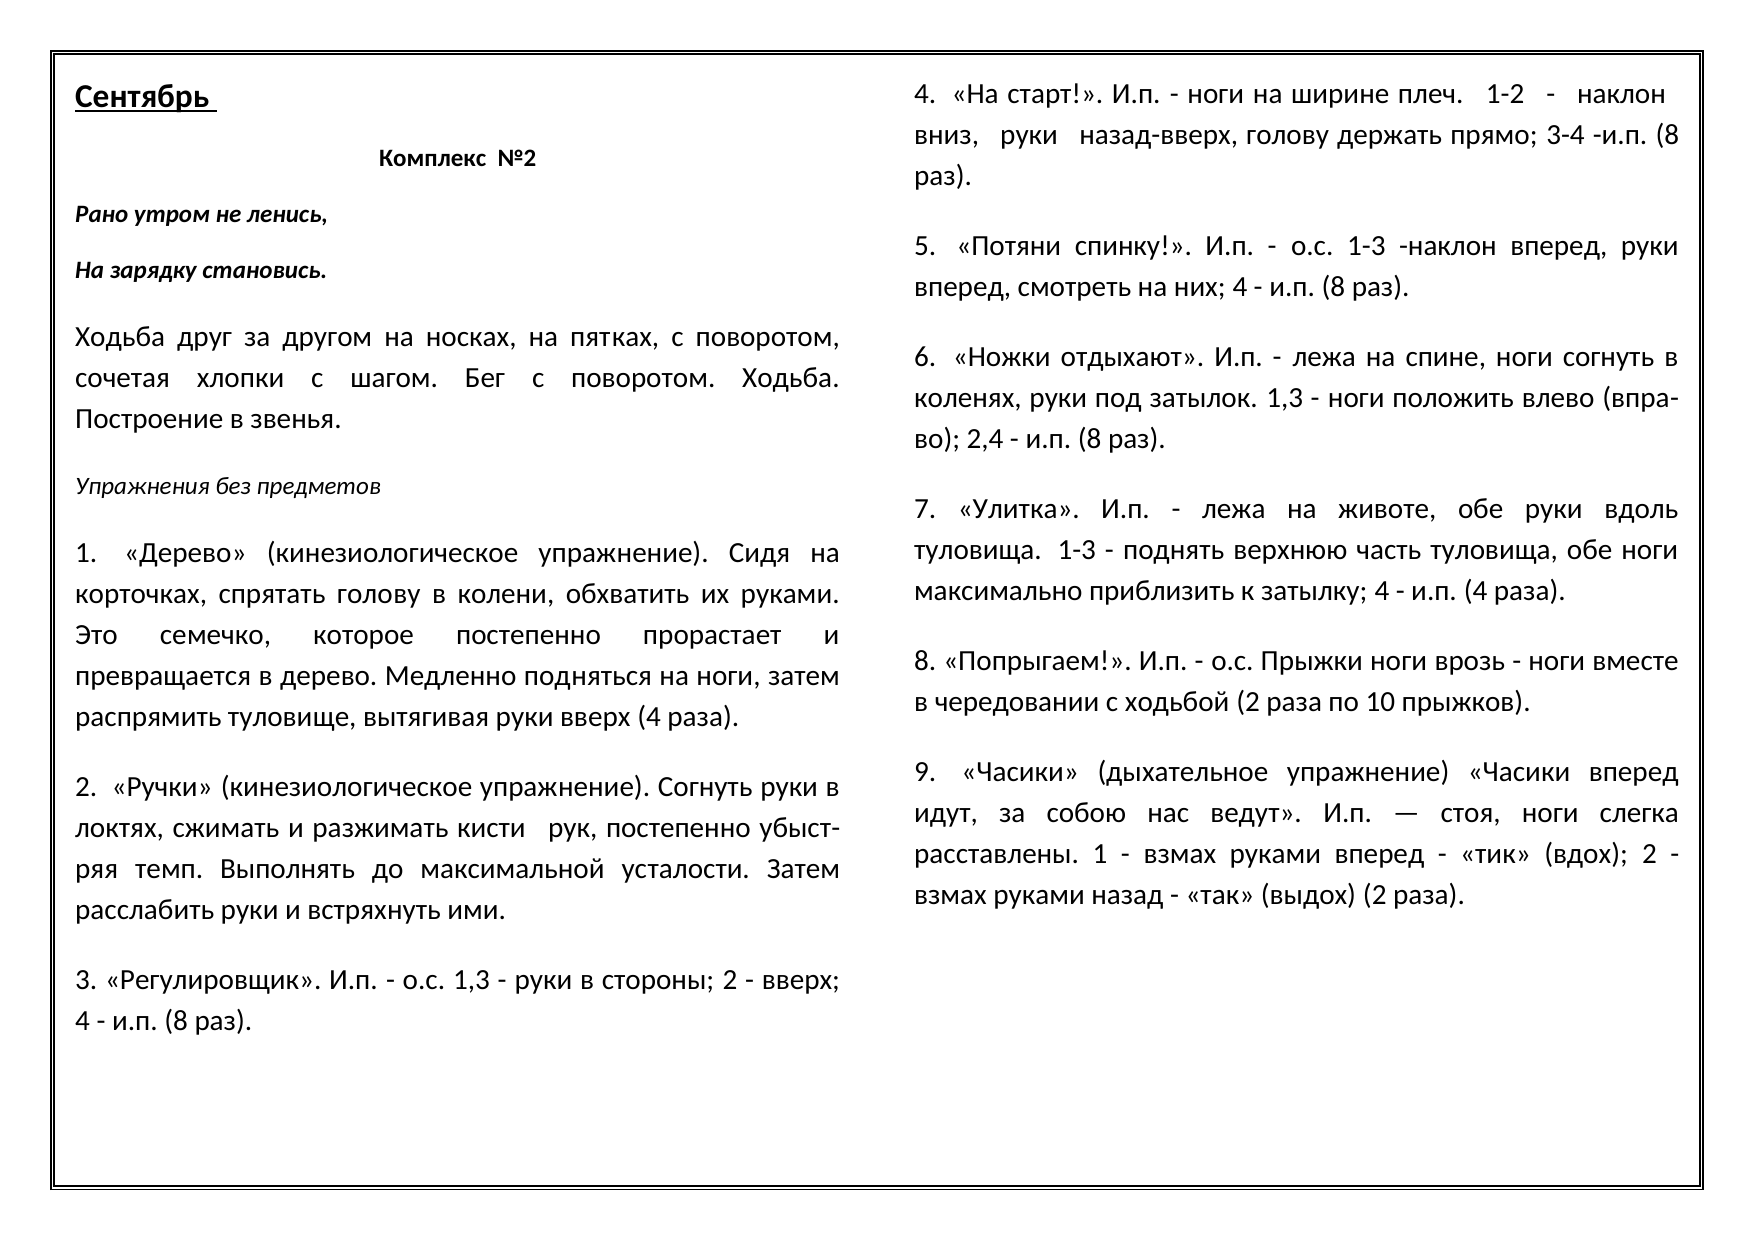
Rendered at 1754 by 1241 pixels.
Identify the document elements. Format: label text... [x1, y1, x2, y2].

text 7. «Улитка». И.п. - лежа на животе, обе руки вдоль туловища. 1-3 - поднять верхнюю часть туловища, обе ноги максимально приблизить к затылку; 4 - и.п. (4 раза). [914, 490, 1679, 607]
text Упражнения без предметов [75, 470, 840, 501]
text На зарядку становись. [75, 254, 840, 285]
text 3. «Регулировщик». И.п. - о.с. 1,3 - руки в стороны; 2 - вверх; 4 - и.п. (8 раз). [75, 961, 840, 1038]
text 9. «Часики» (дыхательное упражнение) «Часики вперед идут, за собою нас ведут». И.п. — стоя, ноги слегка расставлены. 1 - взмах руками вперед - «тик» (вдох); 2 -взмах руками назад - «так» (выдох) (2 раза). [914, 753, 1679, 911]
text 8. «Попрыгаем!». И.п. - о.с. Прыжки ноги врозь - ноги вместе в чередовании с ходьбой (2 раза по 10 прыжков). [914, 642, 1679, 718]
text Рано утром не ленись, [75, 198, 840, 229]
text 2. «Ручки» (кинезиологическое упражнение). Согнуть руки в локтях, сжимать и разжимать кисти рук, постепенно убыстряя темп. Выполнять до максимальной усталости. Затем расслабить руки и встряхнуть ими. [75, 768, 840, 927]
text Ходьба друг за другом на носках, на пятках, с поворотом, сочетая хлопки с шагом. Бег с поворотом. Ходьба. Построение в звенья. [75, 318, 840, 436]
text 4. «На старт!». И.п. - ноги на ширине плеч. 1-2 - наклон вниз, руки назад-вверх, голову держать прямо; 3-4 -и.п. (8 раз). [914, 75, 1679, 192]
text 6. «Ножки отдыхают». И.п. - лежа на спине, ноги согнуть в коленях, руки под затылок. 1,3 - ноги положить влево (вправо); 2,4 - и.п. (8 раз). [914, 338, 1679, 456]
text 5. «Потяни спинку!». И.п. - о.с. 1-3 -наклон вперед, руки вперед, смотреть на них; 4 - и.п. (8 раз). [914, 227, 1679, 303]
text Сентябрь [75, 75, 840, 116]
text 1. «Дерево» (кинезиологическое упражнение). Сидя на корточках, спрятать голову в колени, обхватить их руками. Это семечко, которое постепенно прорастает и превращается в дерево. Медленно подняться на ноги, затем распрямить туловище, вытягивая руки вверх (4 раза). [75, 534, 840, 734]
text Комплекс №2 [75, 143, 840, 173]
